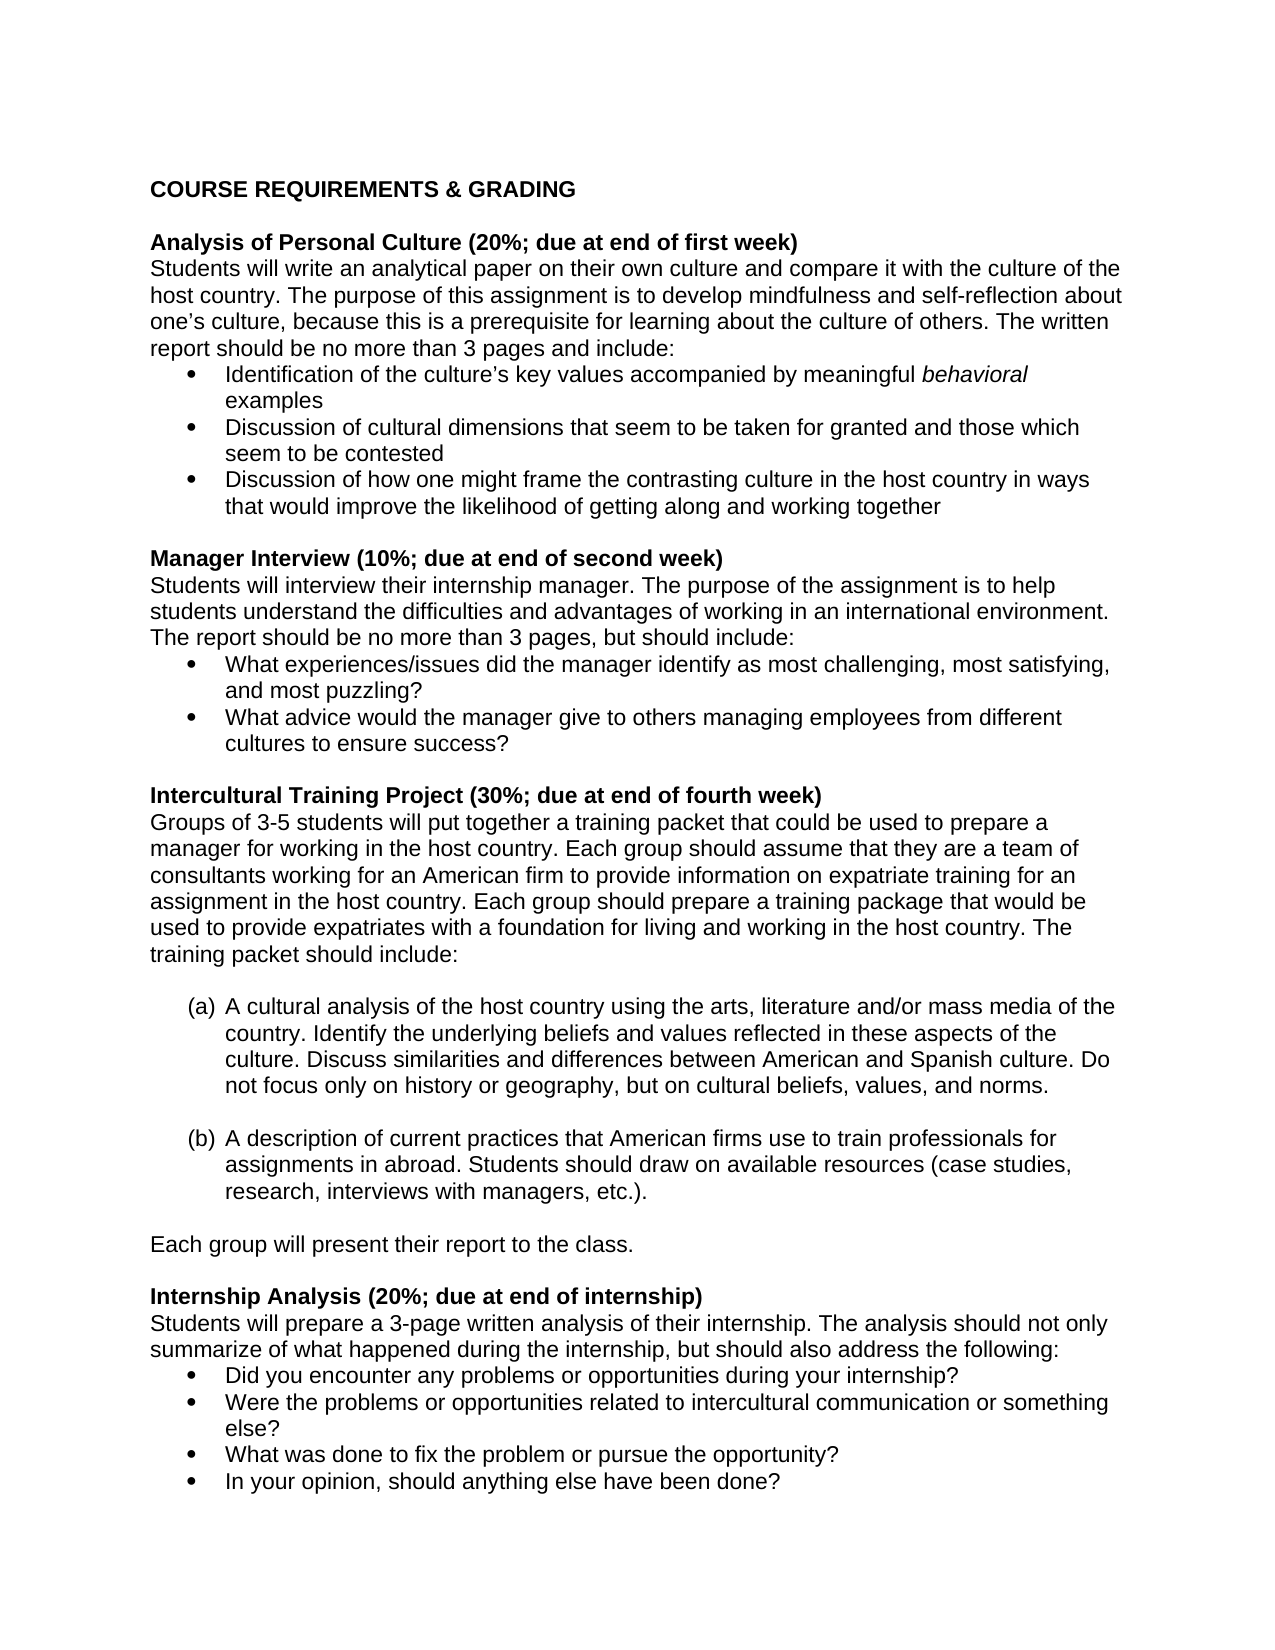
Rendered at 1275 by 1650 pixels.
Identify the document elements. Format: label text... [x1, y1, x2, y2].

text Each group will present their report to the class. [150, 1231, 1125, 1257]
text Manager Interview (10%; due at end of second week) [150, 545, 1125, 572]
list A description of current practices that American firms use to train professionals for assignments in abroad. Students should draw on available resources (case studies, research, interviews with managers, etc.). [187, 1125, 1125, 1204]
list What was done to fix the problem or pursue the opportunity? [187, 1441, 1125, 1468]
list Were the problems or opportunities related to intercultural communication or something else? [187, 1389, 1125, 1441]
list A cultural analysis of the host country using the arts, literature and/or mass media of the country. Identify the underlying beliefs and values reflected in these aspects of the culture. Discuss similarities and differences between American and Spanish culture. Do not focus only on history or geography, but on cultural beliefs, values, and norms. [187, 993, 1125, 1099]
text Students will write an analytical paper on their own culture and compare it with the culture of the host country. The purpose of this assignment is to develop mindfulness and self-reflection about one’s culture, because this is a prerequisite for learning about the culture of others. The written report should be no more than 3 pages and include: [150, 255, 1125, 361]
list What experiences/issues did the manager identify as most challenging, most satisfying, and most puzzling? [187, 651, 1125, 703]
list Discussion of how one might frame the contrasting culture in the host country in ways that would improve the likelihood of getting along and working together [187, 466, 1125, 519]
list Discussion of cultural dimensions that seem to be taken for granted and those which seem to be contested [187, 413, 1125, 466]
list In your opinion, should anything else have been done? [187, 1468, 1125, 1494]
text Intercultural Training Project (30%; due at end of fourth week) [150, 782, 1125, 809]
list Identification of the culture’s key values accompanied by meaningful behavioral examples [187, 361, 1125, 413]
text Groups of 3-5 students will put together a training packet that could be used to prepare a manager for working in the host country. Each group should assume that they are a team of consultants working for an American firm to provide information on expatriate training for an assignment in the host country. Each group should prepare a training package that would be used to provide expatriates with a foundation for living and working in the host country. The training packet should include: [150, 809, 1125, 967]
list What advice would the manager give to others managing employees from different cultures to ensure success? [187, 703, 1125, 756]
text Analysis of Personal Culture (20%; due at end of first week) [150, 229, 1125, 255]
text Students will prepare a 3-page written analysis of their internship. The analysis should not only summarize of what happened during the internship, but should also address the following: [150, 1309, 1125, 1362]
text Students will interview their internship manager. The purpose of the assignment is to help students understand the difficulties and advantages of working in an international environment. The report should be no more than 3 pages, but should include: [150, 572, 1125, 651]
list Did you encounter any problems or opportunities during your internship? [187, 1362, 1125, 1389]
text Internship Analysis (20%; due at end of internship) [150, 1283, 1125, 1309]
text COURSE REQUIREMENTS & GRADING [150, 176, 1125, 203]
